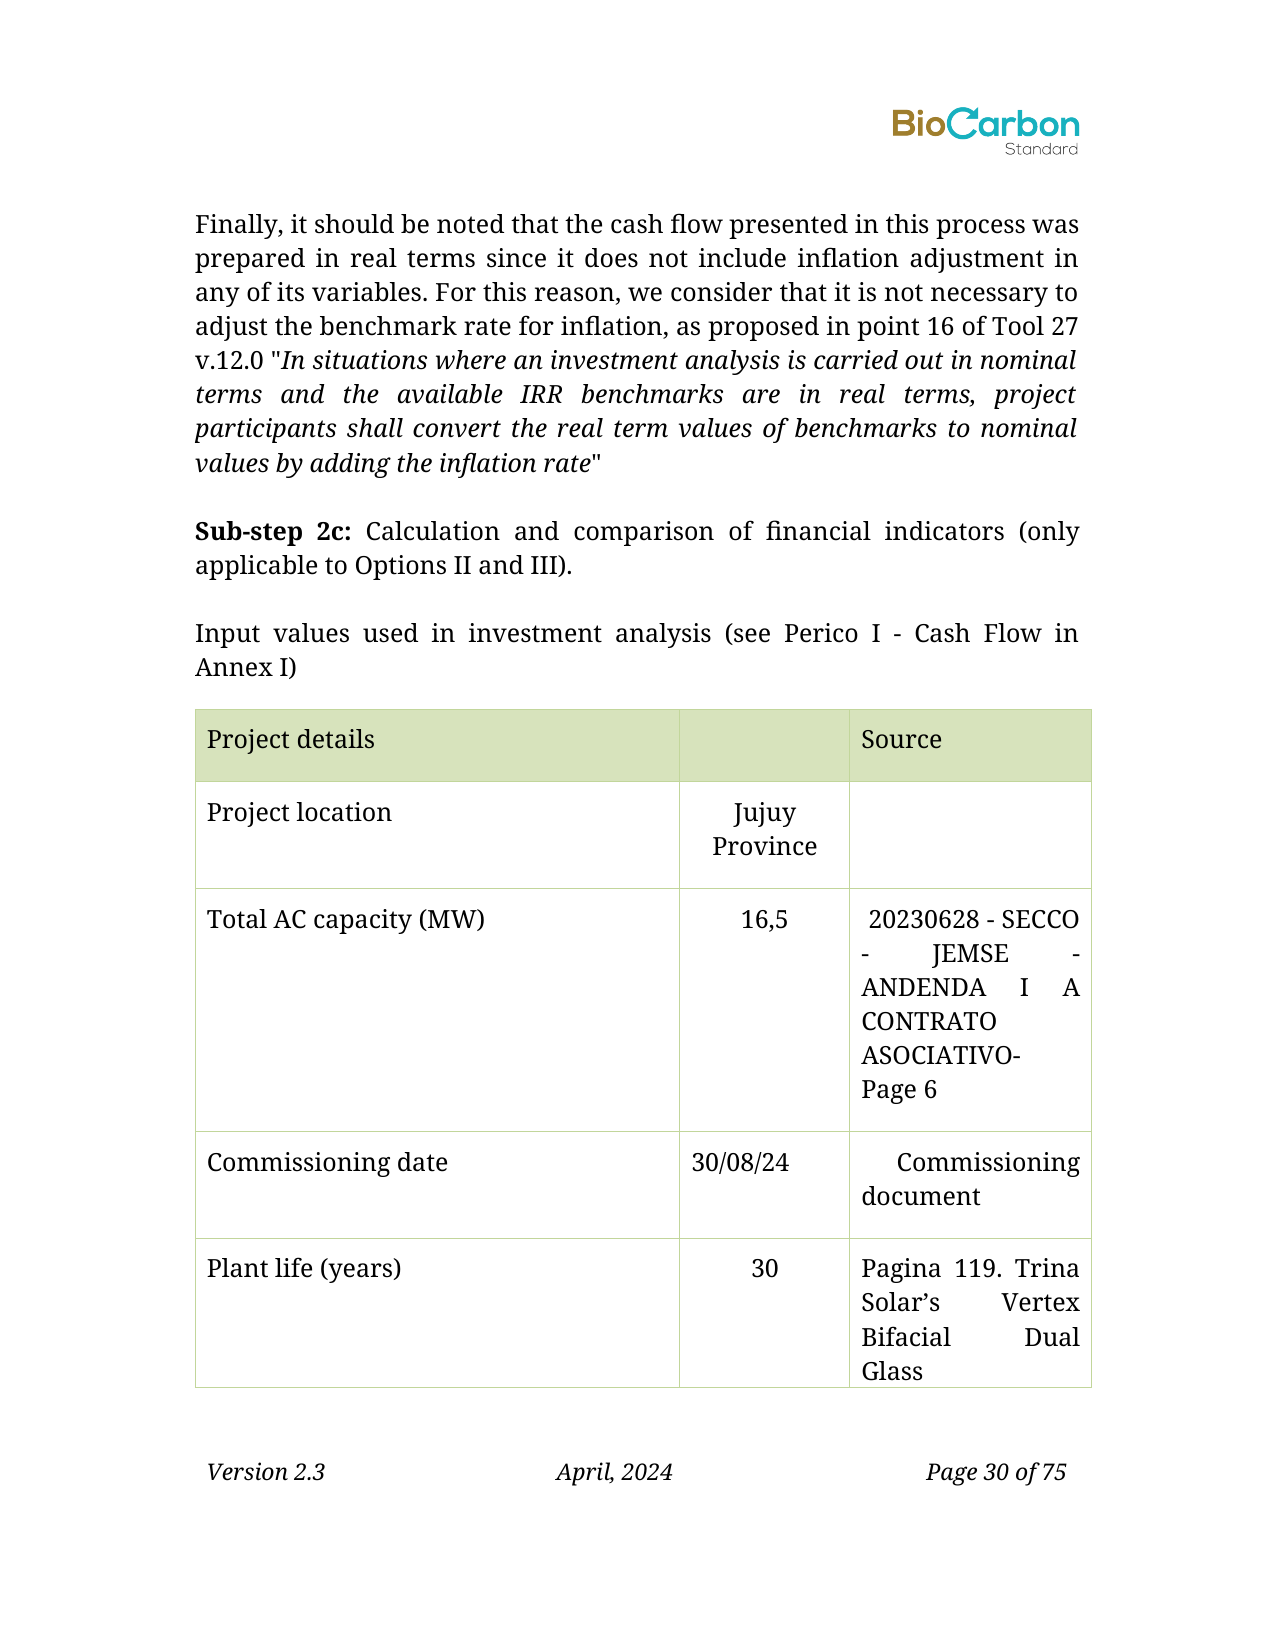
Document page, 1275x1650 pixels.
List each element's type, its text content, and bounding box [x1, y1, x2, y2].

table_cell 20230628 - SECCO - JEMSE - ANDENDA I A CONTRATO ASOCIATIVO- Page 6 [850, 889, 1091, 1131]
table_header [680, 710, 849, 781]
table_cell 30 [680, 1239, 849, 1387]
text Sub-step 2c: Calculation and comparison of financial indicators (only applicable to Options II and III). [195, 513, 1080, 581]
table_cell Commissioning document [850, 1132, 1091, 1237]
table_cell Total AC capacity (MW) [196, 889, 679, 1131]
table_cell Commissioning date [196, 1132, 679, 1237]
table_cell 30/08/24 [680, 1132, 849, 1237]
table_cell Project location [196, 782, 679, 888]
table_header Source [850, 710, 1091, 781]
table_header Project details [196, 710, 679, 781]
text Finally, it should be noted that the cash flow presented in this process was prepared in real terms since it does not include inflation adjustment in any of its variables. For this reason, we consider that it is not necessary to adjust the benchmark rate for inflation, as proposed in point 16 of Tool 27 v.12.0 "In situations where an investment analysis is carried out in nominal terms and the available IRR benchmarks are in real terms, project participants shall convert the real term values of benchmarks to nominal values by adding the inflation rate" [195, 207, 1080, 479]
table_cell Pagina 119. Trina Solar’s Vertex Bifacial Dual Glass Performance Warranty [850, 1239, 1091, 1387]
picture [892, 86, 1081, 164]
table_cell 16,5 [680, 889, 849, 1131]
text Input values used in investment analysis (see Perico I - Cash Flow in Annex I) [195, 616, 1080, 684]
table_cell Plant life (years) [196, 1239, 679, 1387]
table_cell Jujuy Province [680, 782, 849, 888]
table_cell [850, 782, 1091, 888]
